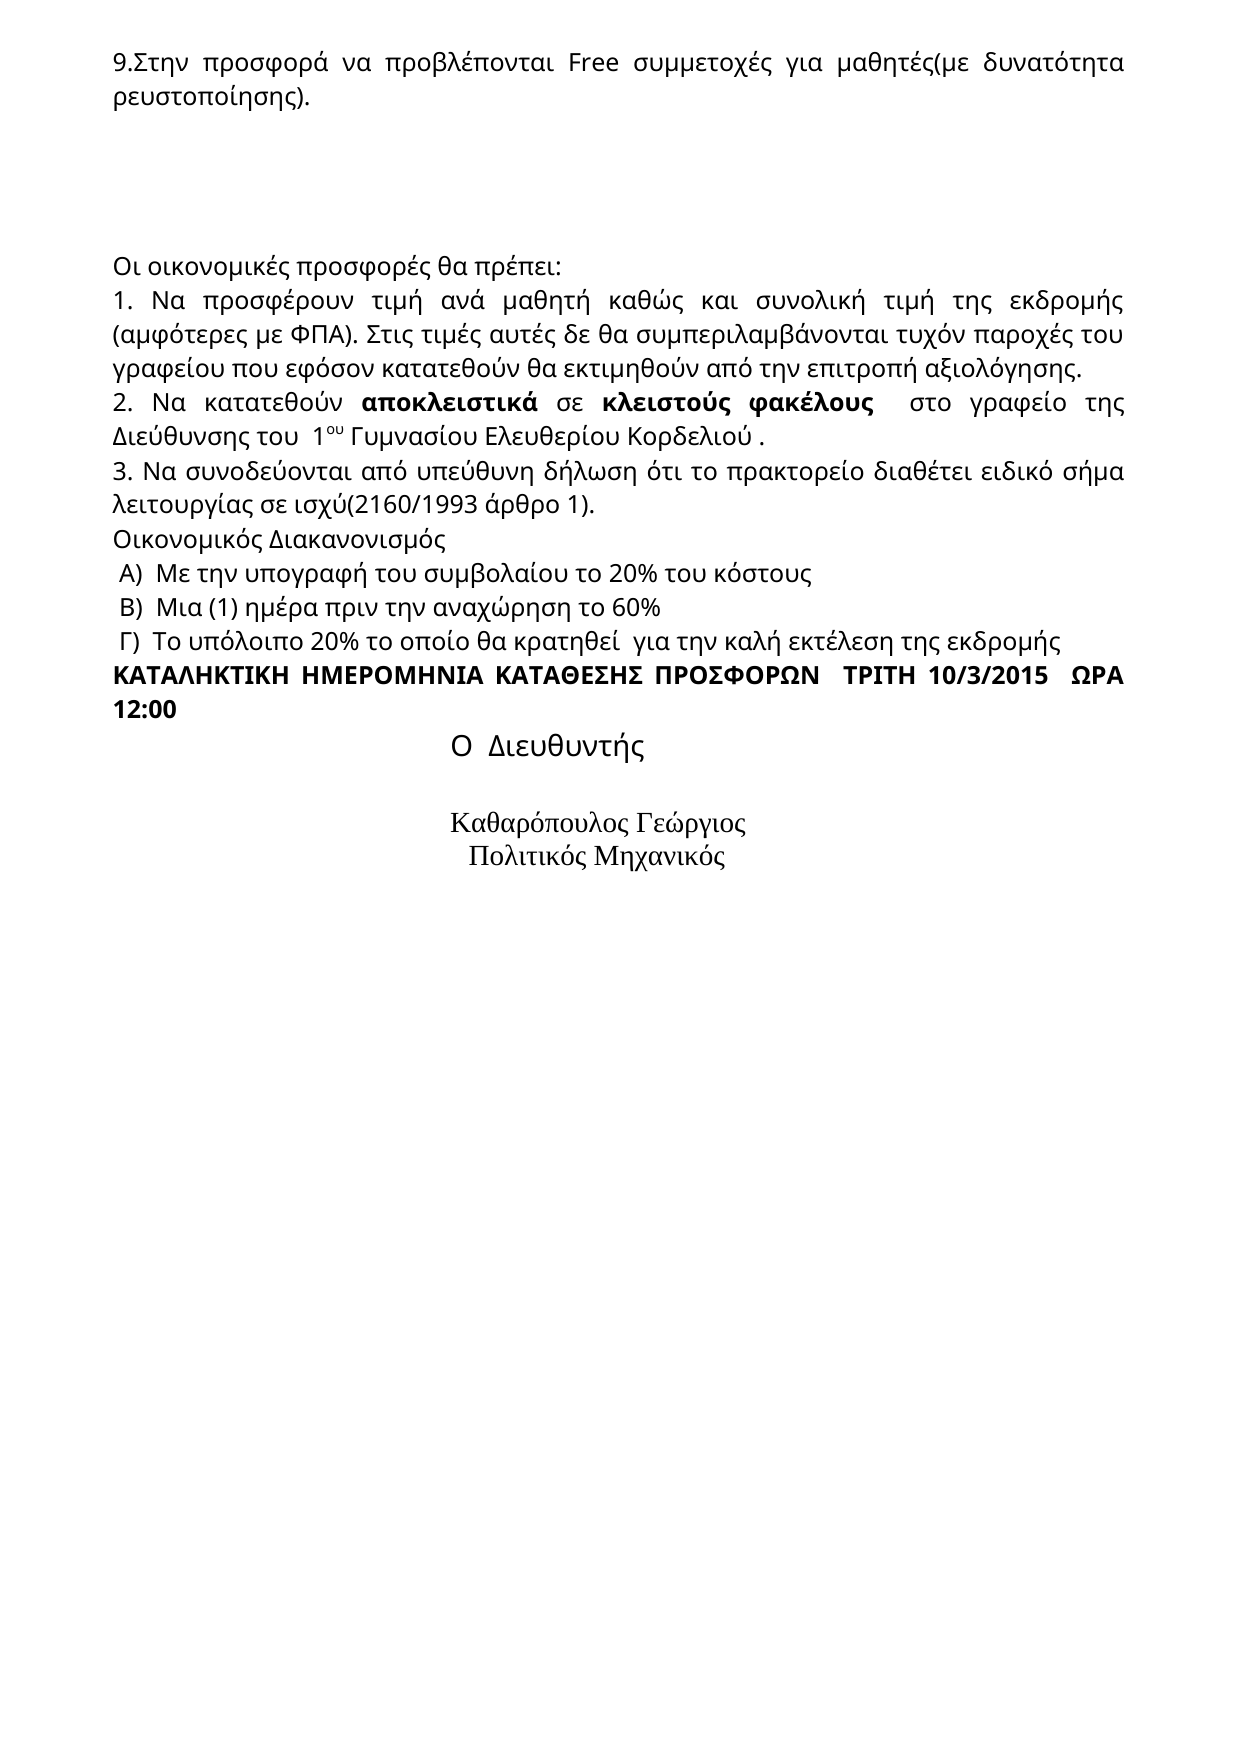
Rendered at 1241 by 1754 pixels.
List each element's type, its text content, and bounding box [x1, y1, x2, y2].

text Ο Διευθυντής [112, 726, 1125, 765]
text Οι οικονομικές προσφορές θα πρέπει: [112, 249, 1125, 283]
text Γ) Το υπόλοιπο 20% το οποίο θα κρατηθεί για την καλή εκτέλεση της εκδρομής [112, 623, 1125, 657]
text 3. Να συνοδεύονται από υπεύθυνη δήλωση ότι το πρακτορείο διαθέτει ειδικό σήμα λειτουργίας σε ισχύ(2160/1993 άρθρο 1). [112, 453, 1125, 521]
text ΚΑΤΑΛΗΚΤΙΚΗ ΗΜΕΡΟΜΗΝΙΑ ΚΑΤΑΘΕΣΗΣ ΠΡΟΣΦΟΡΩΝ ΤΡΙΤΗ 10/3/2015 ΩΡΑ 12:00 [112, 657, 1125, 726]
text Οικονομικός Διακανονισμός [112, 521, 1125, 555]
text Α) Με την υπογραφή του συμβολαίου το 20% του κόστους [112, 555, 1125, 589]
text Πολιτικός Μηχανικός [187, 838, 1053, 872]
text 2. Να κατατεθούν αποκλειστικά σε κλειστούς φακέλους στο γραφείο της Διεύθυνσης του 1ου Γυμνασίου Ελευθερίου Κορδελιού . [112, 385, 1125, 453]
text B) Μια (1) ημέρα πριν την αναχώρηση το 60% [112, 589, 1125, 623]
text Καθαρόπουλος Γεώργιος [187, 805, 1053, 838]
text 9.Στην προσφορά να προβλέπονται Free συμμετοχές για μαθητές(με δυνατότητα ρευστοποίησης). [112, 44, 1125, 112]
text 1. Να προσφέρουν τιμή ανά μαθητή καθώς και συνολική τιμή της εκδρομής (αμφότερες με ΦΠΑ). Στις τιμές αυτές δε θα συμπεριλαμβάνονται τυχόν παροχές του γραφείου που εφόσον κατατεθούν θα εκτιμηθούν από την επιτροπή αξιολόγησης. [112, 283, 1125, 385]
